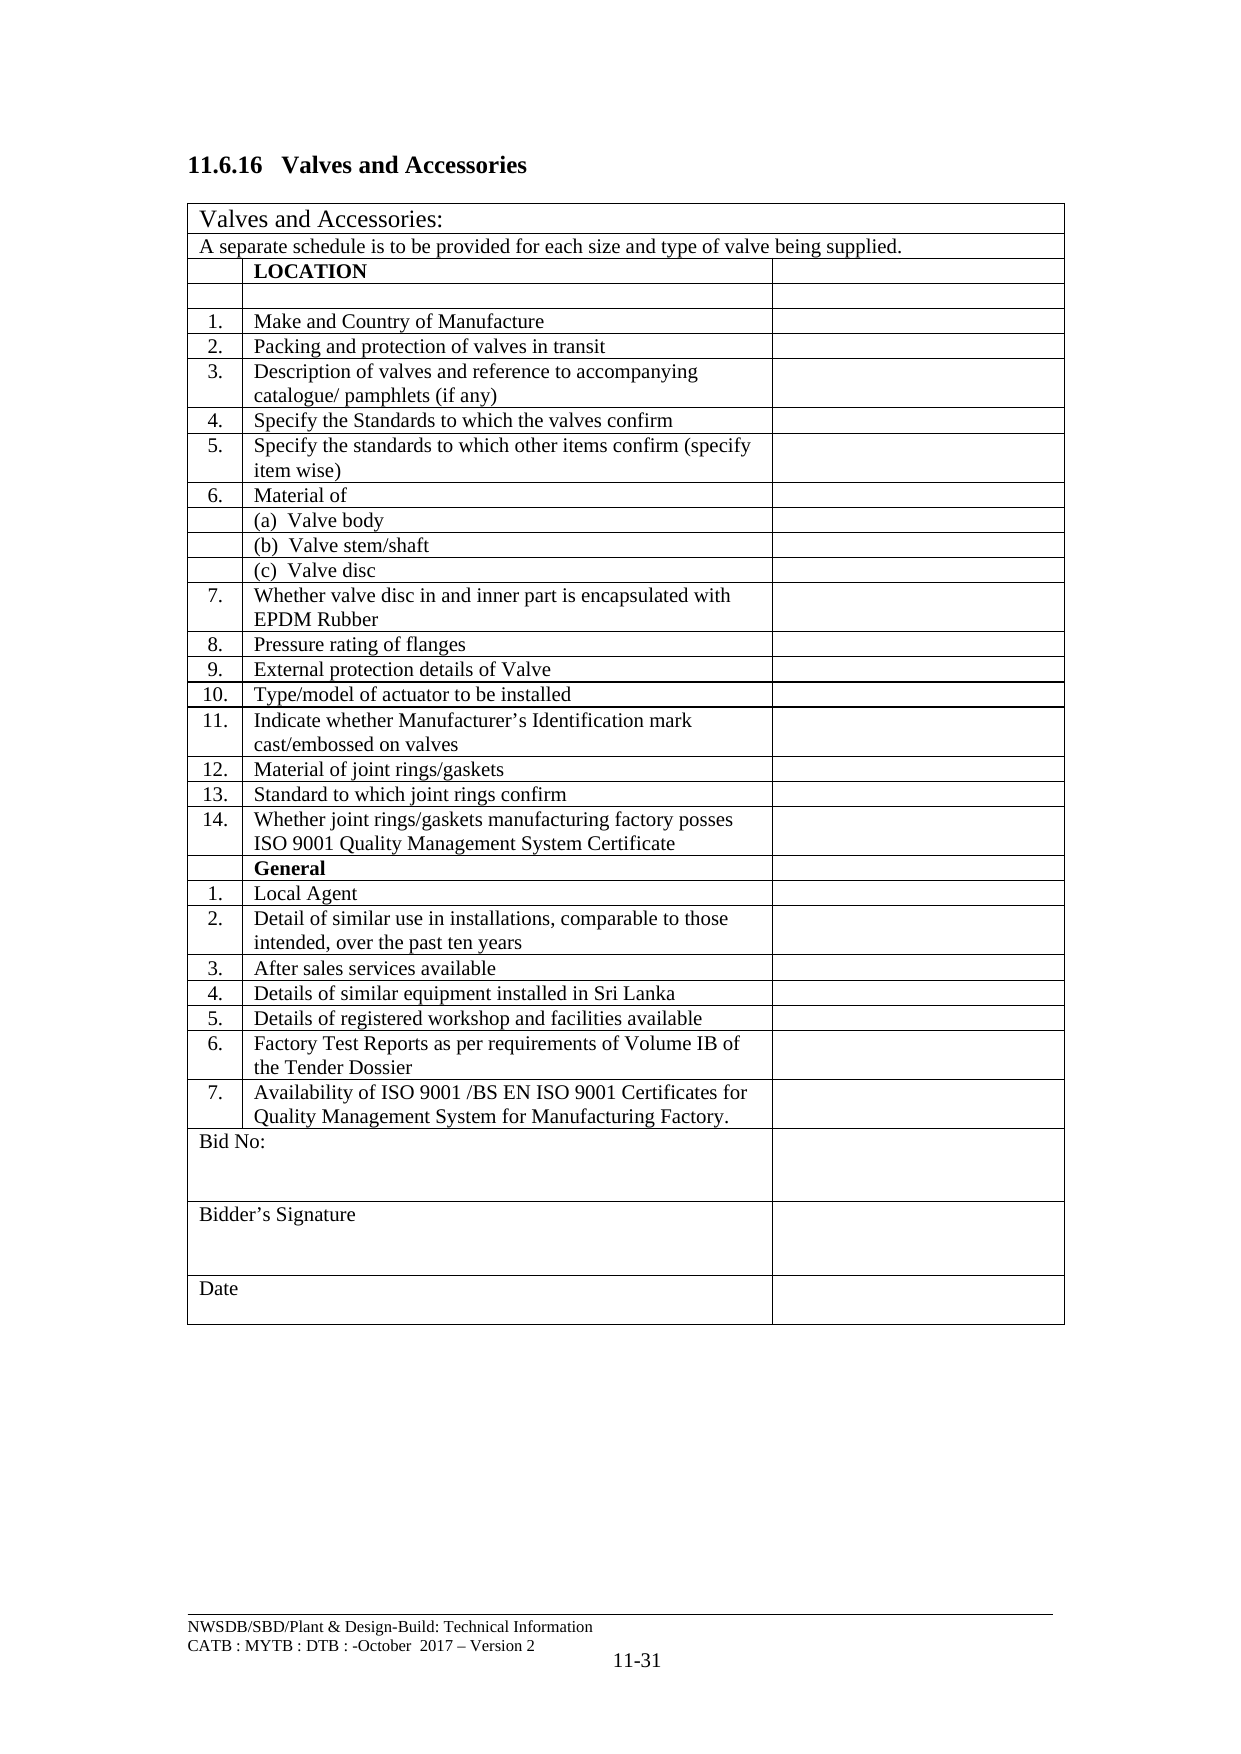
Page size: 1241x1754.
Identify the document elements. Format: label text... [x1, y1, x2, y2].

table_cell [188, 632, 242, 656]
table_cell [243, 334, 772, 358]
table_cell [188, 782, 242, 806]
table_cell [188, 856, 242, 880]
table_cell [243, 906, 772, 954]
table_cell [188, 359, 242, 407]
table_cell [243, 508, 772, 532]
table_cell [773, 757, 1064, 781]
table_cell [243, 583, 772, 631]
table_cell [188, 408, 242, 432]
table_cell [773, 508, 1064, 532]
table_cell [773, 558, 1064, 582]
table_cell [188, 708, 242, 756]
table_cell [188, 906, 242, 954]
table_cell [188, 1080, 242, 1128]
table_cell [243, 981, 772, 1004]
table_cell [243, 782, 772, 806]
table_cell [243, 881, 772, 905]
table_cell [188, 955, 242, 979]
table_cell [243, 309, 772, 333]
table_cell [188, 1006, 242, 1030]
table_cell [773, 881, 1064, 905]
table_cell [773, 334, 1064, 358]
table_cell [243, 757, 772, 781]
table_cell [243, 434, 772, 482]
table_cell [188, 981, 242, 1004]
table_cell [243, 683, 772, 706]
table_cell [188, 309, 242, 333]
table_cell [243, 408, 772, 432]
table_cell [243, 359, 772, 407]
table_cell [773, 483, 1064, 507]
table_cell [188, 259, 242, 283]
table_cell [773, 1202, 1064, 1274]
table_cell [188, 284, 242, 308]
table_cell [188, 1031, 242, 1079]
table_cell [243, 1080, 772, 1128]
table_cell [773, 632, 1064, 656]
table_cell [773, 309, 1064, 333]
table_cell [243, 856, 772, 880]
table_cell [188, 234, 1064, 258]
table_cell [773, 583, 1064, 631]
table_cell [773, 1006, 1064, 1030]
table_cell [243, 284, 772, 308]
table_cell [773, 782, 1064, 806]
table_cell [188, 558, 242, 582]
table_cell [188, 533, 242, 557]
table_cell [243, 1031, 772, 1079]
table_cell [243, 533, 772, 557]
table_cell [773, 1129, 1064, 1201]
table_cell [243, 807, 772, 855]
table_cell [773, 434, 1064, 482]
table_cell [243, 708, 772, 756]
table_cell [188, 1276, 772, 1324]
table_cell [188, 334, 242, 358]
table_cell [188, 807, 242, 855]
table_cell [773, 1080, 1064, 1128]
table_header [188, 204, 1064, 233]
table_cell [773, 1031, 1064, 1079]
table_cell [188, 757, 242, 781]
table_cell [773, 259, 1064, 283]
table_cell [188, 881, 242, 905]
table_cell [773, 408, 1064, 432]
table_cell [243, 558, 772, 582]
text 11.6.16 Valves and Accessories [187, 150, 1053, 179]
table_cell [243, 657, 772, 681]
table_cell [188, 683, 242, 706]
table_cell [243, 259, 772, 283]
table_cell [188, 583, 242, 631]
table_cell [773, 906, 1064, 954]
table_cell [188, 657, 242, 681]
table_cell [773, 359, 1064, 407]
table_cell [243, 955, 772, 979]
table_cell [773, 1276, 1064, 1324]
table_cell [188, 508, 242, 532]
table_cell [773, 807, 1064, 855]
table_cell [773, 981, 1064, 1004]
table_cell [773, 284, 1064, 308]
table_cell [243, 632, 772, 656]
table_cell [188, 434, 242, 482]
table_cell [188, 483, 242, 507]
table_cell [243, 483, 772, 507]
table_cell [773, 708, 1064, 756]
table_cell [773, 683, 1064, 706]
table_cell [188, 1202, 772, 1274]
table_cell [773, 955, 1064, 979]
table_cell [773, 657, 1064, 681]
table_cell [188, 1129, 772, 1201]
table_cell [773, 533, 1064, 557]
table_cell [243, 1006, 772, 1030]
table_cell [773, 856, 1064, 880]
